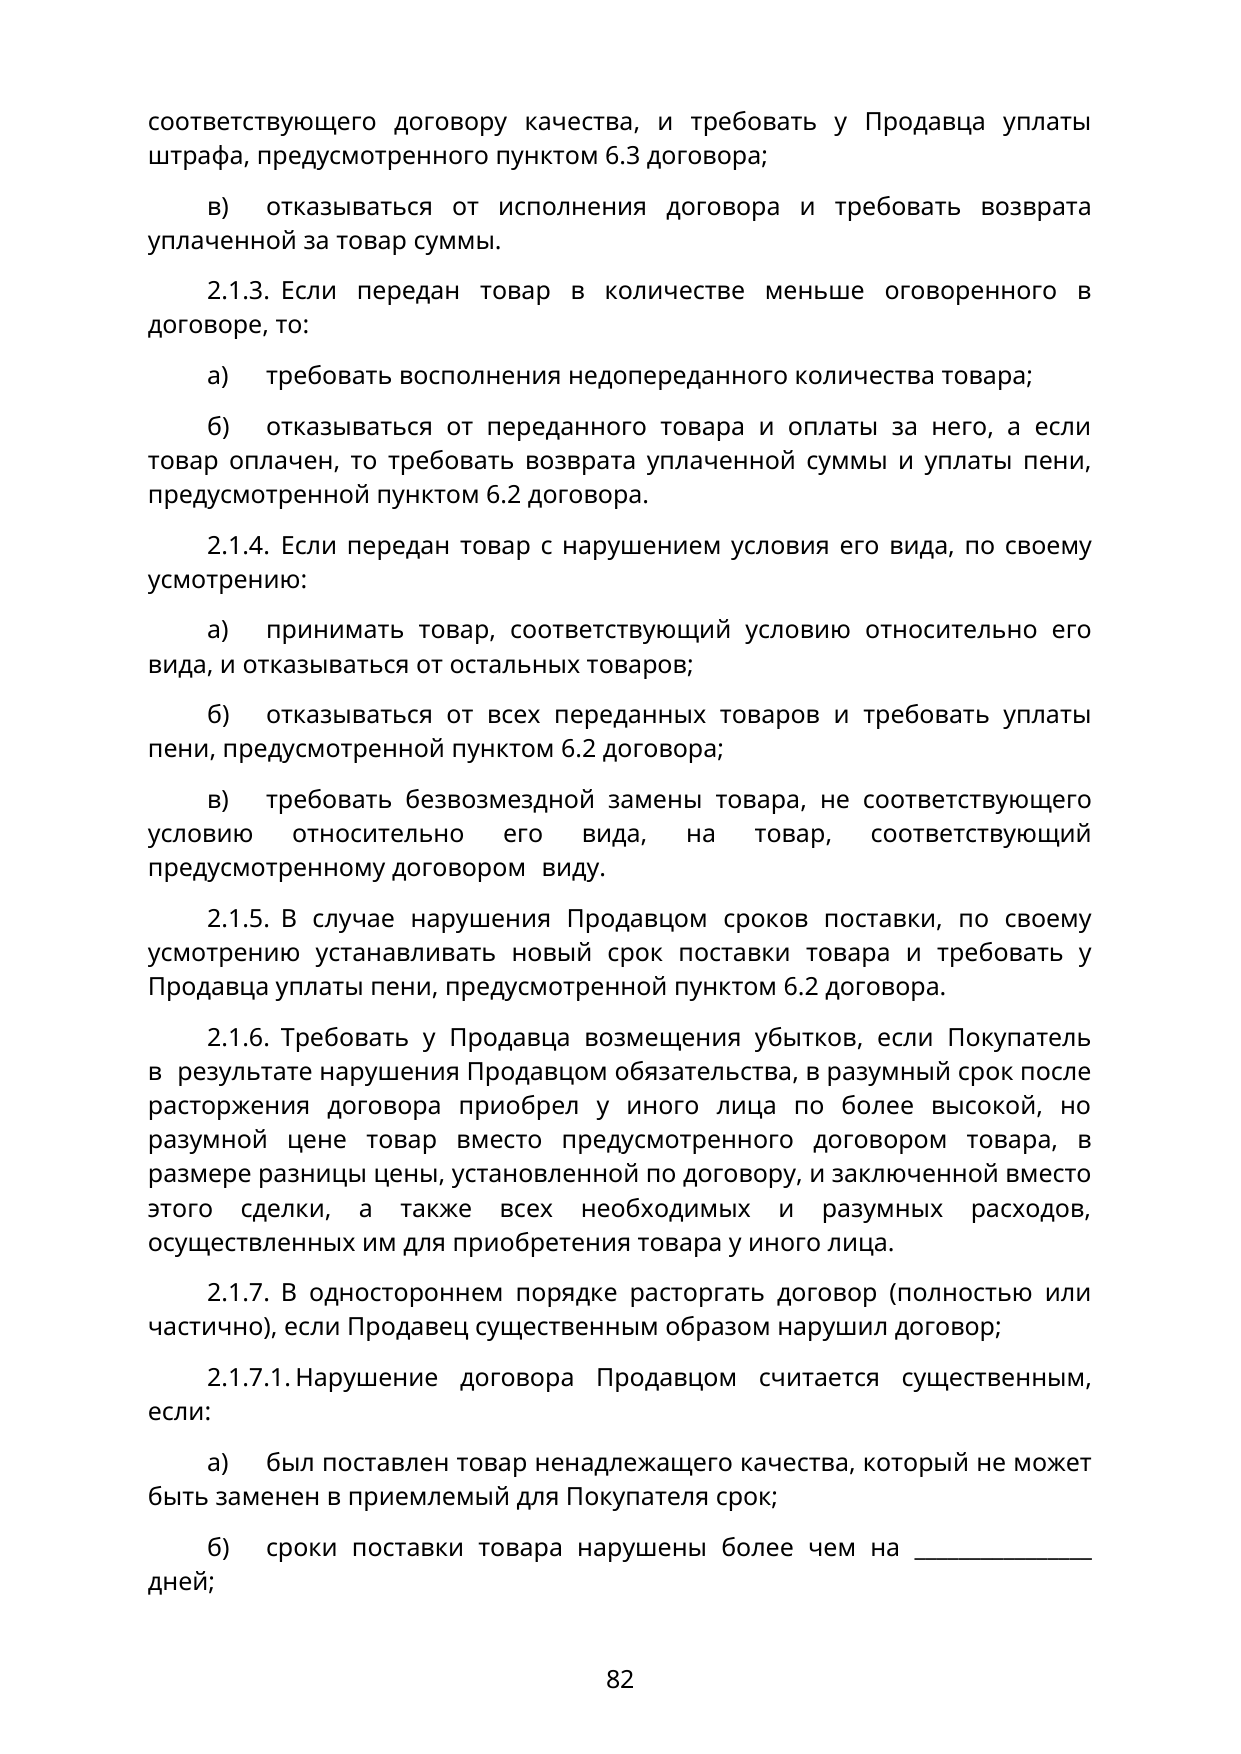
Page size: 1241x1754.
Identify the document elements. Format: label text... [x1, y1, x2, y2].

text в) отказываться от исполнения договора и требовать возврата уплаченной за товар суммы. [148, 188, 1092, 256]
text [148, 103, 1092, 172]
text б) отказываться от переданного товара и оплаты за него, а если товар оплачен, то требовать возврата уплаченной суммы и уплаты пени, предусмотренной пунктом 6.2 договора. [148, 408, 1092, 511]
text а) требовать восполнения недопереданного количества товара; [148, 358, 1092, 392]
text а) принимать товар, соответствующий условию относительно его вида, и отказываться от остальных товаров; [148, 612, 1092, 680]
text б) сроки поставки товара нарушены более чем на ________________ дней; [148, 1529, 1092, 1597]
text б) отказываться от всех переданных товаров и требовать уплаты пени, предусмотренной пунктом 6.2 договора; [148, 697, 1092, 765]
text 2.1.4. Если передан товар с нарушением условия его вида, по своему усмотрению: [148, 527, 1092, 596]
text 2.1.5. В случае нарушения Продавцом сроков поставки, по своему усмотрению устанавливать новый срок поставки товара и требовать у Продавца уплаты пени, предусмотренной пунктом 6.2 договора. [148, 901, 1092, 1003]
text 2.1.3. Если передан товар в количестве меньше оговоренного в договоре, то: [148, 273, 1092, 341]
text а) был поставлен товар ненадлежащего качества, который не может быть заменен в приемлемый для Покупателя срок; [148, 1444, 1092, 1513]
text в) требовать безвозмездной замены товара, не соответствующего условию относительно его вида, на товар, соответствующий предусмотренному договором виду. [148, 782, 1092, 884]
text 2.1.7. В одностороннем порядке расторгать договор (полностью или частично), если Продавец существенным образом нарушил договор; [148, 1275, 1092, 1343]
text 2.1.7.1. Нарушение договора Продавцом считается существенным, если: [148, 1360, 1092, 1428]
text 2.1.6. Требовать у Продавца возмещения убытков, если Покупатель в результате нарушения Продавцом обязательства, в разумный срок после расторжения договора приобрел у иного лица по более высокой, но разумной цене товар вместо предусмотренного договором товара, в размере разницы цены, установленной по договору, и заключенной вместо этого сделки, а также всех необходимых и разумных расходов, осуществленных им для приобретения товара у иного лица. [148, 1020, 1092, 1258]
